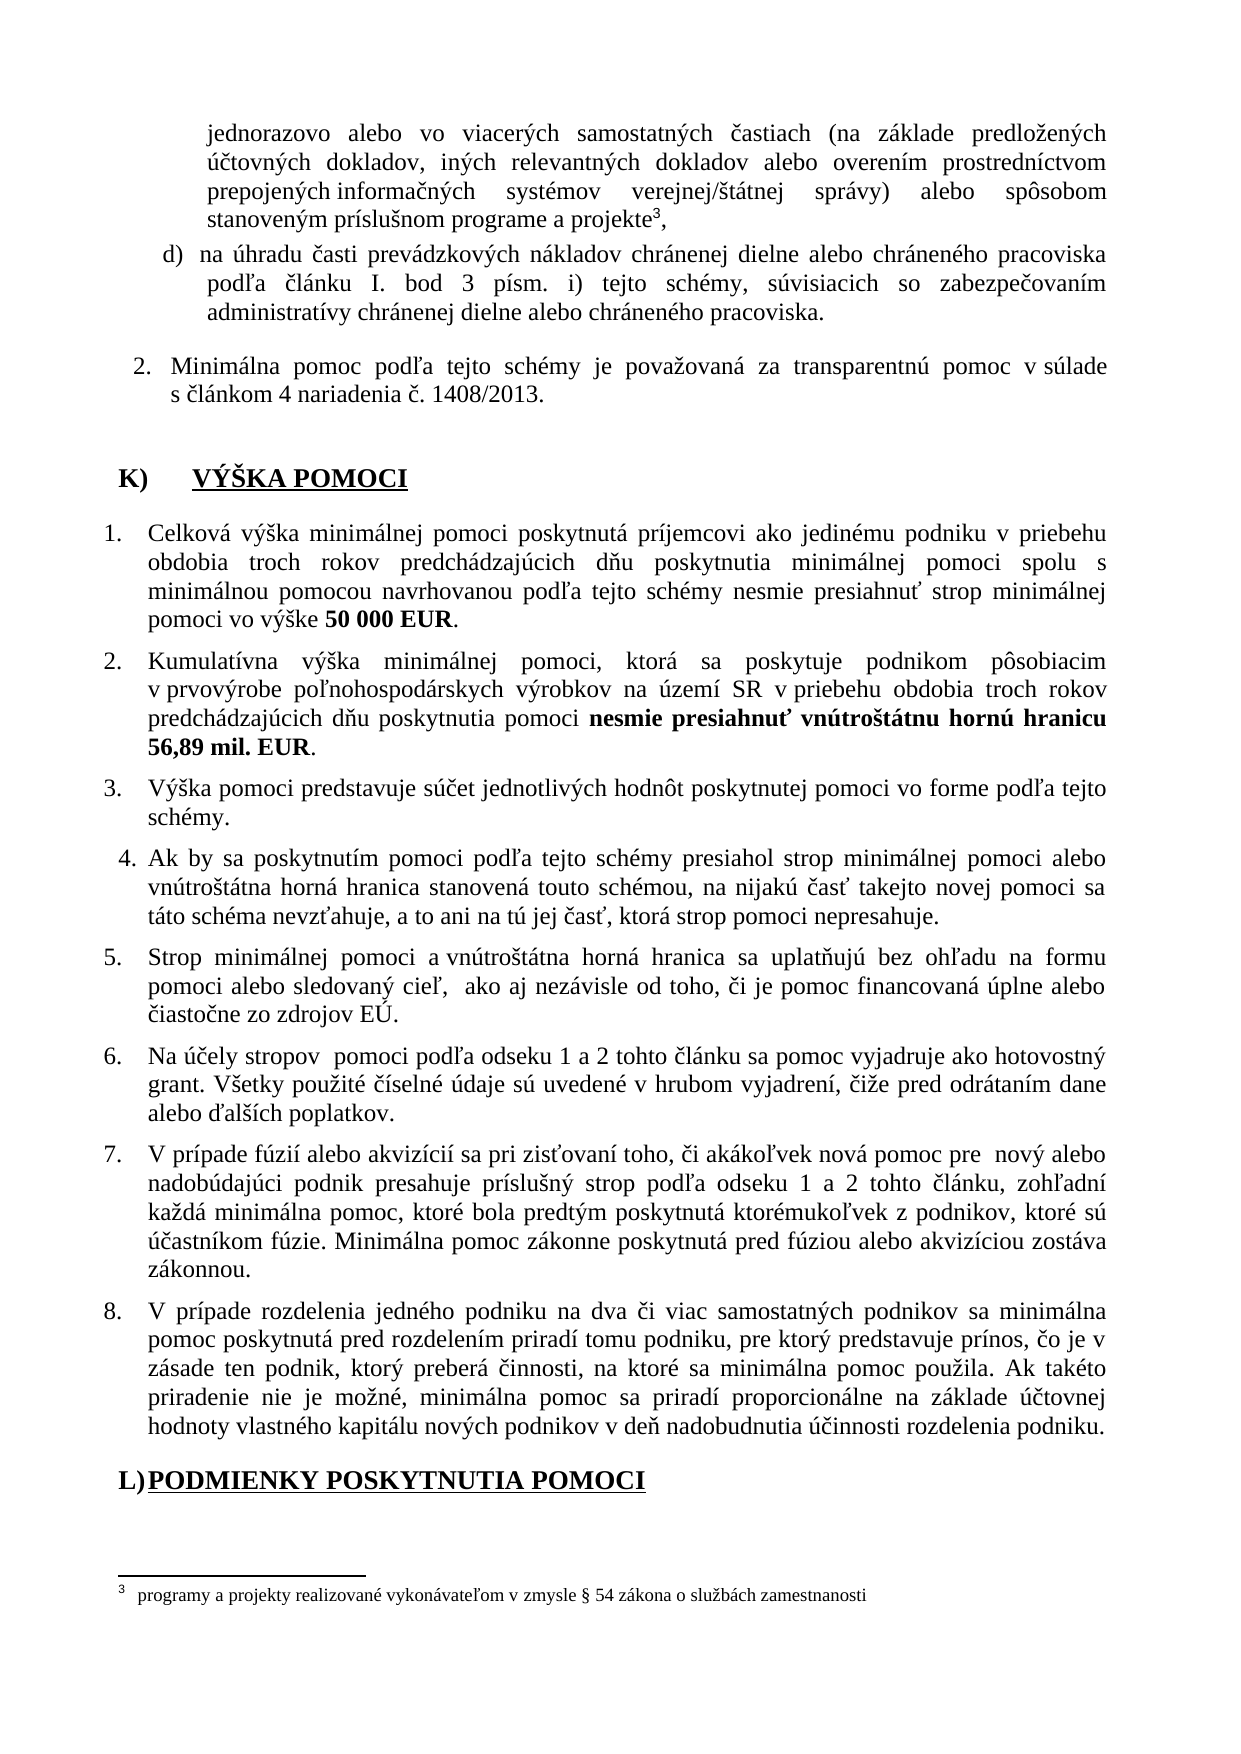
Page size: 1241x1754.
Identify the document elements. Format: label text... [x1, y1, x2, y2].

list Ak by sa poskytnutím pomoci podľa tejto schémy presiahol strop minimálnej pomoci alebo vnútroštátna horná hranica stanovená touto schémou, na nijakú časť takejto novej pomoci sa táto schéma nevzťahuje, a to ani na tú jej časť, ktorá strop pomoci nepresahuje. [118, 843, 1107, 929]
list Minimálna pomoc podľa tejto schémy je považovaná za transparentnú pomoc v súlade s článkom 4 nariadenia č. 1408/2013. [133, 351, 1107, 408]
list na úhradu časti prevádzkových nákladov chránenej dielne alebo chráneného pracoviska podľa článku I. bod 3 písm. i) tejto schémy, súvisiacich so zabezpečovaním administratívy chránenej dielne alebo chráneného pracoviska. [162, 239, 1107, 326]
list Podmienky poskytnutia pomoci [118, 1464, 1107, 1496]
list Výška pomoci predstavuje súčet jednotlivých hodnôt poskytnutej pomoci vo forme podľa tejto schémy. [103, 773, 1107, 831]
list Kumulatívna výška minimálnej pomoci, ktorá sa poskytuje podnikom pôsobiacim v prvovýrobe poľnohospodárskych výrobkov na území SR v priebehu obdobia troch rokov predchádzajúcich dňu poskytnutia pomoci nesmie presiahnuť vnútroštátnu hornú hranicu 56,89 mil. EUR. [103, 646, 1107, 761]
list Strop minimálnej pomoci a vnútroštátna horná hranica sa uplatňujú bez ohľadu na formu pomoci alebo sledovaný cieľ, ako aj nezávisle od toho, či je pomoc financovaná úplne alebo čiastočne zo zdrojov EÚ. [103, 942, 1107, 1028]
list Výška pomoci [118, 462, 1107, 493]
list Celková výška minimálnej pomoci poskytnutá príjemcovi ako jedinému podniku v priebehu obdobia troch rokov predchádzajúcich dňu poskytnutia minimálnej pomoci spolu s minimálnou pomocou navrhovanou podľa tejto schémy nesmie presiahnuť strop minimálnej pomoci vo výške 50 000 EUR. [103, 518, 1107, 633]
list V prípade rozdelenia jedného podniku na dva či viac samostatných podnikov sa minimálna pomoc poskytnutá pred rozdelením priradí tomu podniku, pre ktorý predstavuje prínos, čo je v zásade ten podnik, ktorý preberá činnosti, na ktoré sa minimálna pomoc použila. Ak takéto priradenie nie je možné, minimálna pomoc sa priradí proporcionálne na základe účtovnej hodnoty vlastného kapitálu nových podnikov v deň nadobudnutia účinnosti rozdelenia podniku. [103, 1296, 1107, 1439]
list V prípade fúzií alebo akvizícií sa pri zisťovaní toho, či akákoľvek nová pomoc pre nový alebo nadobúdajúci podnik presahuje príslušný strop podľa odseku 1 a 2 tohto článku, zohľadní každá minimálna pomoc, ktoré bola predtým poskytnutá ktorémukoľvek z podnikov, ktoré sú účastníkom fúzie. Minimálna pomoc zákonne poskytnutá pred fúziou alebo akvizíciou zostáva zákonnou. [103, 1139, 1107, 1283]
list Na účely stropov pomoci podľa odseku 1 a 2 tohto článku sa pomoc vyjadruje ako hotovostný grant. Všetky použité číselné údaje sú uvedené v hrubom vyjadrení, čiže pred odrátaním dane alebo ďalších poplatkov. [103, 1041, 1107, 1127]
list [162, 118, 1107, 233]
